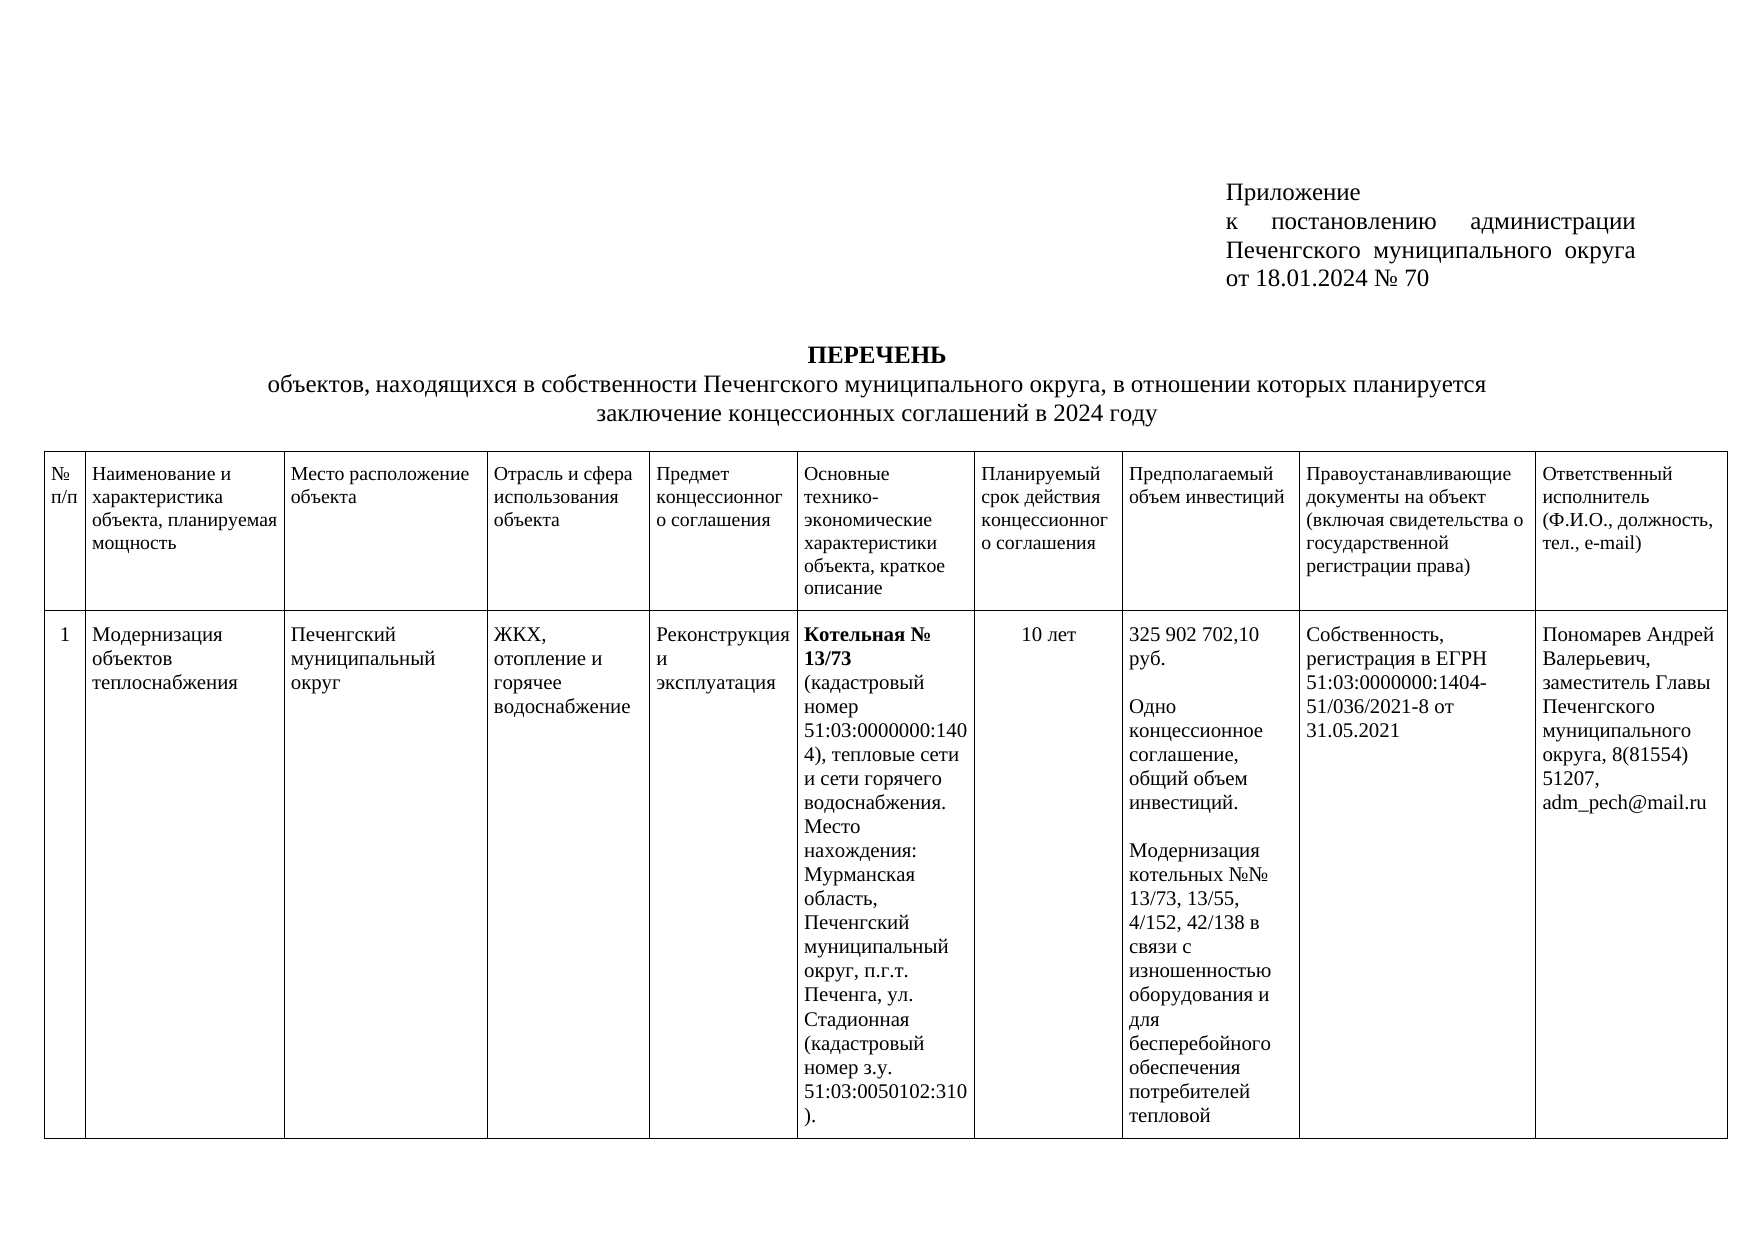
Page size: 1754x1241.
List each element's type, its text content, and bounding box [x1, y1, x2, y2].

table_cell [1300, 611, 1535, 1137]
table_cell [1123, 611, 1299, 1137]
table_cell 10 лет [975, 611, 1122, 1137]
text Приложение [1226, 177, 1636, 206]
table_header Основные технико-экономические характеристики объекта, краткое описание [798, 452, 974, 610]
table_header № п/п [45, 452, 85, 610]
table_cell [650, 611, 797, 1137]
table_header Предполагаемый объем инвестиций [1123, 452, 1299, 610]
table_header Предмет концессионного соглашения [650, 452, 797, 610]
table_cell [86, 611, 284, 1137]
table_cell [285, 611, 487, 1137]
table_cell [488, 611, 649, 1137]
text объектов, находящихся в собственности Печенгского муниципального округа, в отношении которых планируется [118, 369, 1636, 398]
table_header Наименование и характеристика объекта, планируемая мощность [86, 452, 284, 610]
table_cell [1536, 611, 1727, 1137]
text заключение концессионных соглашений в 2024 году [118, 398, 1636, 427]
table_header Место расположение объекта [285, 452, 487, 610]
table_cell 1 [45, 611, 85, 1137]
table_header Правоустанавливающие документы на объект (включая свидетельства о государственной регистрации права) [1300, 452, 1535, 610]
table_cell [798, 611, 974, 1137]
text ПЕРЕЧЕНЬ [118, 340, 1636, 369]
table_header Ответственный исполнитель (Ф.И.О., должность, тел., e-mail) [1536, 452, 1727, 610]
table_header Отрасль и сфера использования объекта [488, 452, 649, 610]
table_header Планируемый срок действия концессионного соглашения [975, 452, 1122, 610]
text к постановлению администрации Печенгского муниципального округа от 18.01.2024 № 70 [1226, 206, 1636, 292]
